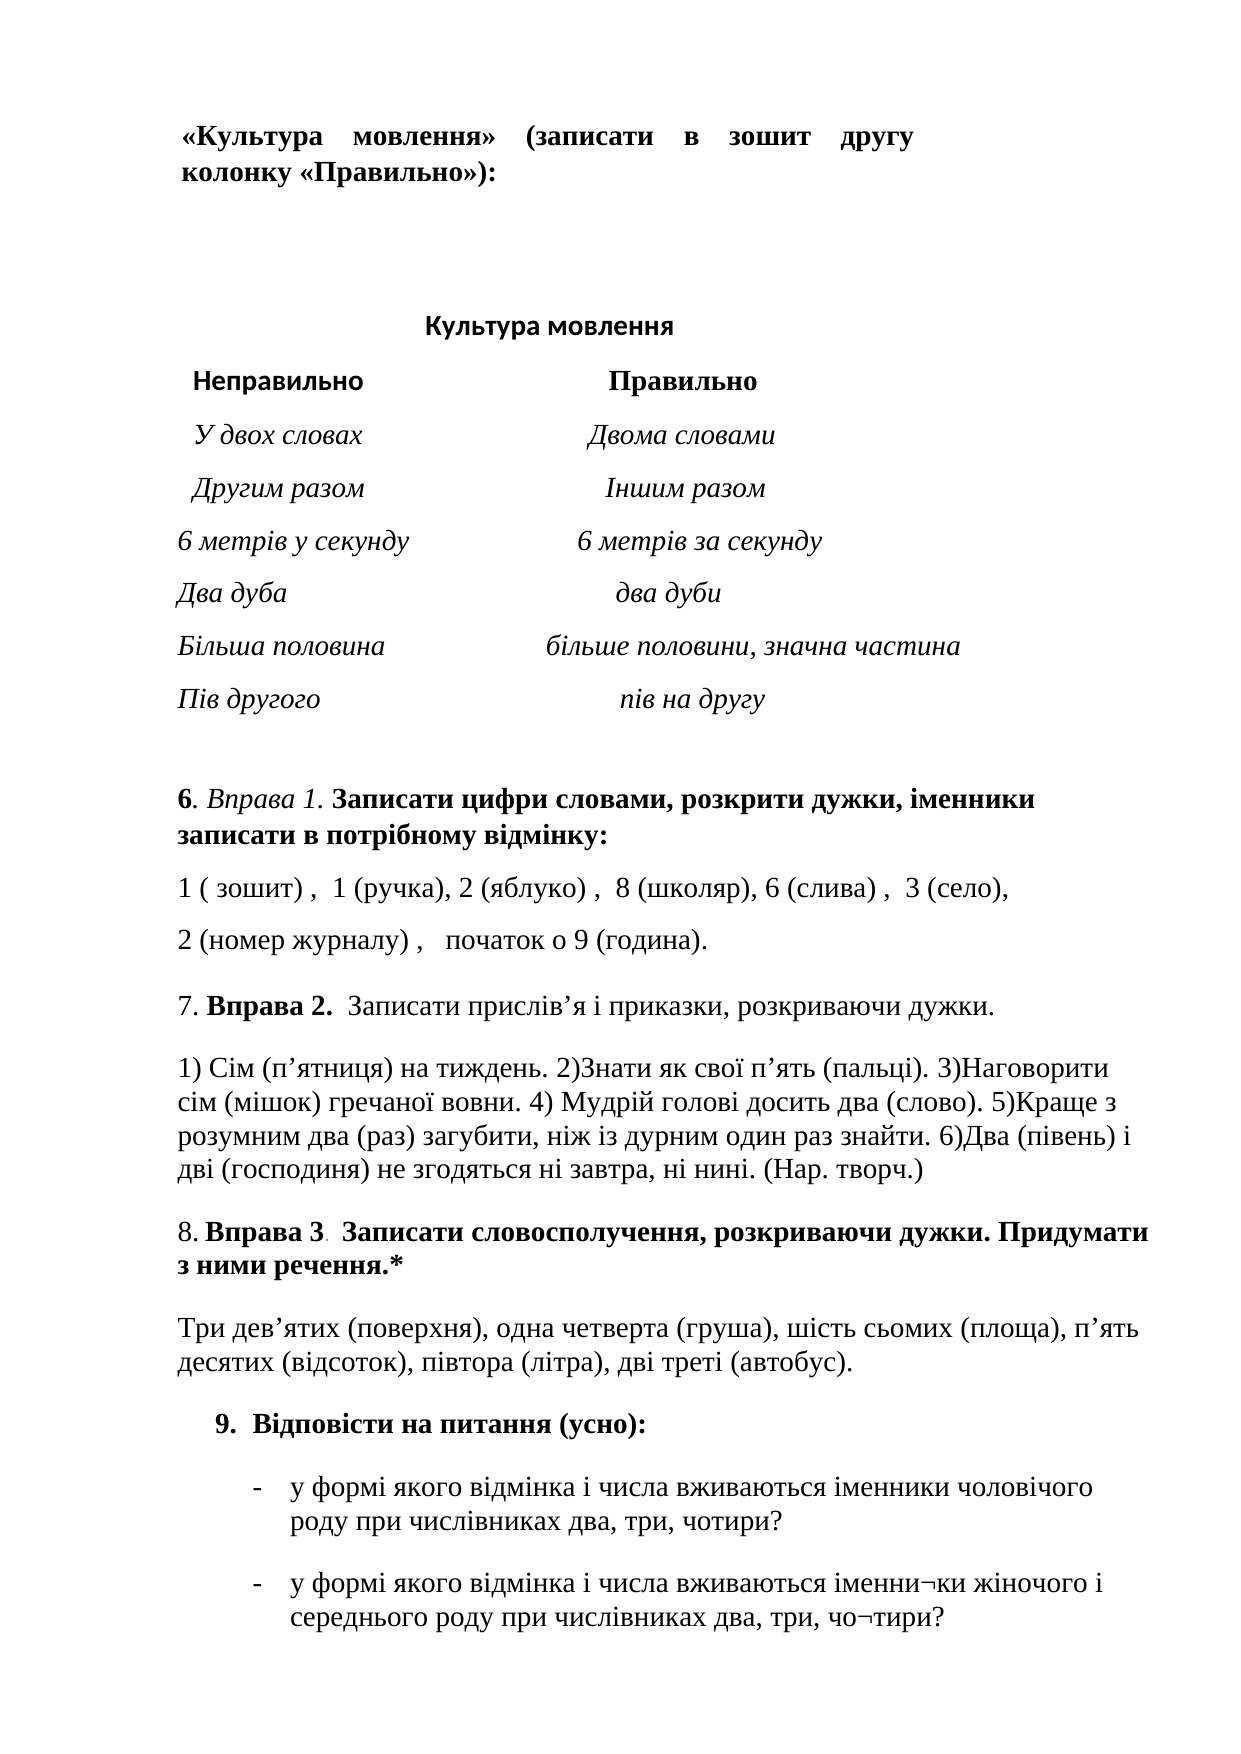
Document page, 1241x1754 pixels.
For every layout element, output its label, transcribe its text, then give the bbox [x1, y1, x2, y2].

text 8. Вправа 3. Записати словосполучення, розкриваючи дужки. Придумати з ними речення.* [177, 1214, 1152, 1281]
text Більша половина більше половини, значна частина [177, 628, 1152, 662]
text Другим разом Іншим разом [193, 470, 1152, 503]
text 1) Сім (п’ятниця) на тиждень. 2)Знати як свої п’ять (пальці). 3)Наговорити сім (мішок) гречаної вовни. 4) Мудрій голові досить два (слово). 5)Краще з розумним два (раз) загубити, ніж із дурним один раз знайти. 6)Два (півень) і дві (господиня) не згодяться ні завтра, ні нині. (Нар. творч.) [177, 1051, 1152, 1185]
text Культура мовлення [177, 307, 1152, 342]
text Два дуба два дуби [177, 575, 1152, 609]
text У двох словах Двома словами [193, 417, 1152, 451]
text Три дев’ятих (поверхня), одна четверта (груша), шість сьомих (площа), п’ять десятих (відсоток), півтора (літра), дві треті (автобус). [177, 1310, 1152, 1377]
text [181, 118, 914, 188]
text 7. Вправа 2. Записати прислів’я і приказки, розкриваючи дужки. [177, 988, 1152, 1021]
text Неправильно Правильно [193, 362, 1152, 397]
text Пів другого пів на другу [177, 681, 1152, 714]
list у формі якого відмінка і числа вживаються іменни¬ки жіночого і середнього роду при числівниках два, три, чо¬тири? [252, 1565, 1152, 1632]
text 2 (номер журналу) , початок о 9 (година). [177, 922, 1152, 956]
list у формі якого відмінка і числа вживаються іменники чоловічого роду при числівниках два, три, чотири? [252, 1469, 1152, 1536]
text 6 метрів у секунду 6 метрів за секунду [177, 523, 1152, 556]
text 6. Вправа 1. Записати цифри словами, розкрити дужки, іменники записати в потрібному відмінку: [177, 781, 1152, 850]
list Відповісти на питання (усно): [215, 1406, 1152, 1440]
text 1 ( зошит) , 1 (ручка), 2 (яблуко) , 8 (школяр), 6 (слива) , 3 (село), [177, 870, 1152, 903]
